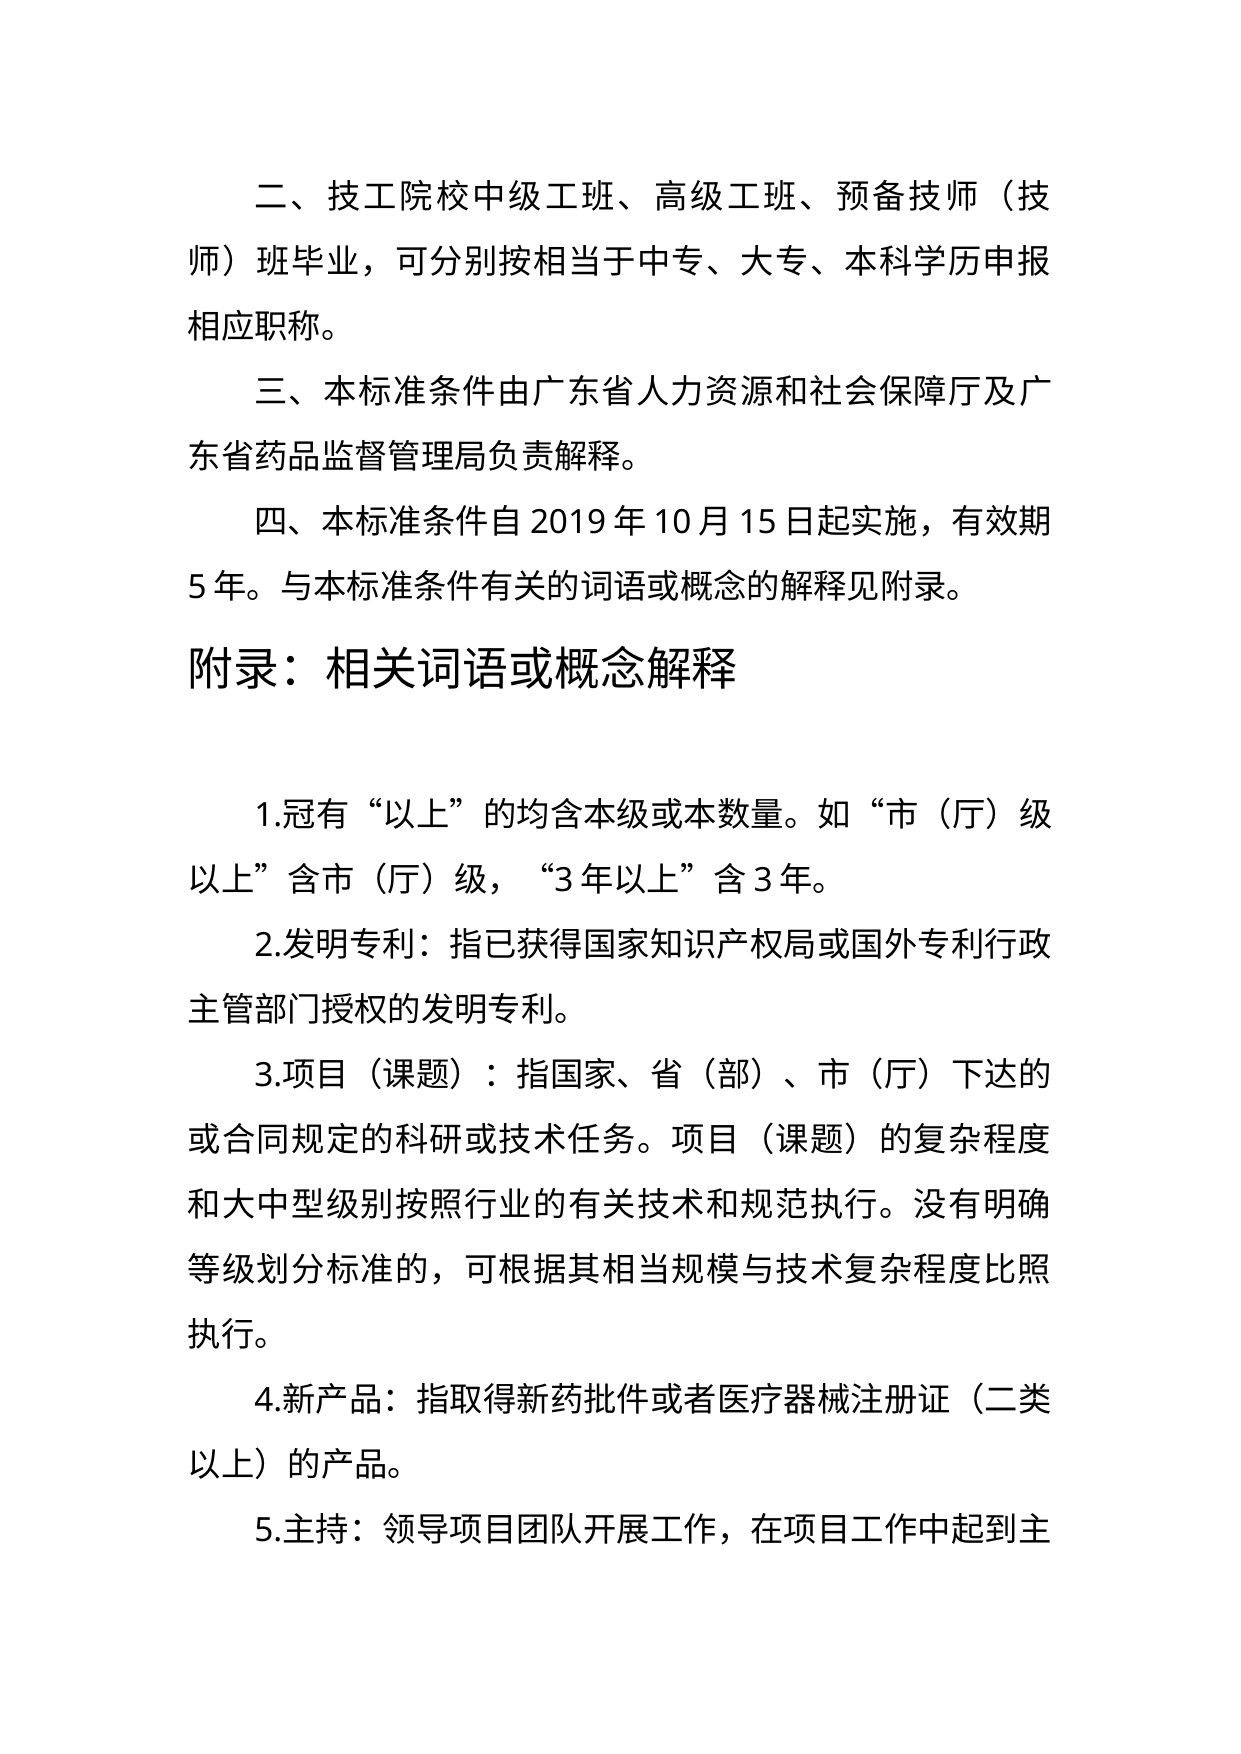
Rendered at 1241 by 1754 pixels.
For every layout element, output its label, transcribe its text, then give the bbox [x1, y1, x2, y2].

text 4.新产品：指取得新药批件或者医疗器械注册证（二类以上）的产品。 [187, 1364, 1053, 1494]
text 2.发明专利：指已获得国家知识产权局或国外专利行政主管部门授权的发明专利。 [187, 909, 1053, 1039]
text 附录：相关词语或概念解释 [187, 617, 1053, 714]
text 二、技工院校中级工班、高级工班、预备技师（技师）班毕业，可分别按相当于中专、大专、本科学历申报相应职称。 [187, 162, 1053, 357]
text 3.项目（课题）：指国家、省（部）、市（厅）下达的或合同规定的科研或技术任务。项目（课题）的复杂程度和大中型级别按照行业的有关技术和规范执行。没有明确等级划分标准的，可根据其相当规模与技术复杂程度比照执行。 [187, 1039, 1053, 1364]
text 1.冠有“以上”的均含本级或本数量。如“市（厅）级以上”含市（厅）级，“3年以上”含3年。 [187, 779, 1053, 909]
text 四、本标准条件自2019年10月15日起实施，有效期5年。与本标准条件有关的词语或概念的解释见附录。 [187, 487, 1053, 617]
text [187, 1494, 1053, 1559]
text 三、本标准条件由广东省人力资源和社会保障厅及广东省药品监督管理局负责解释。 [187, 357, 1053, 487]
